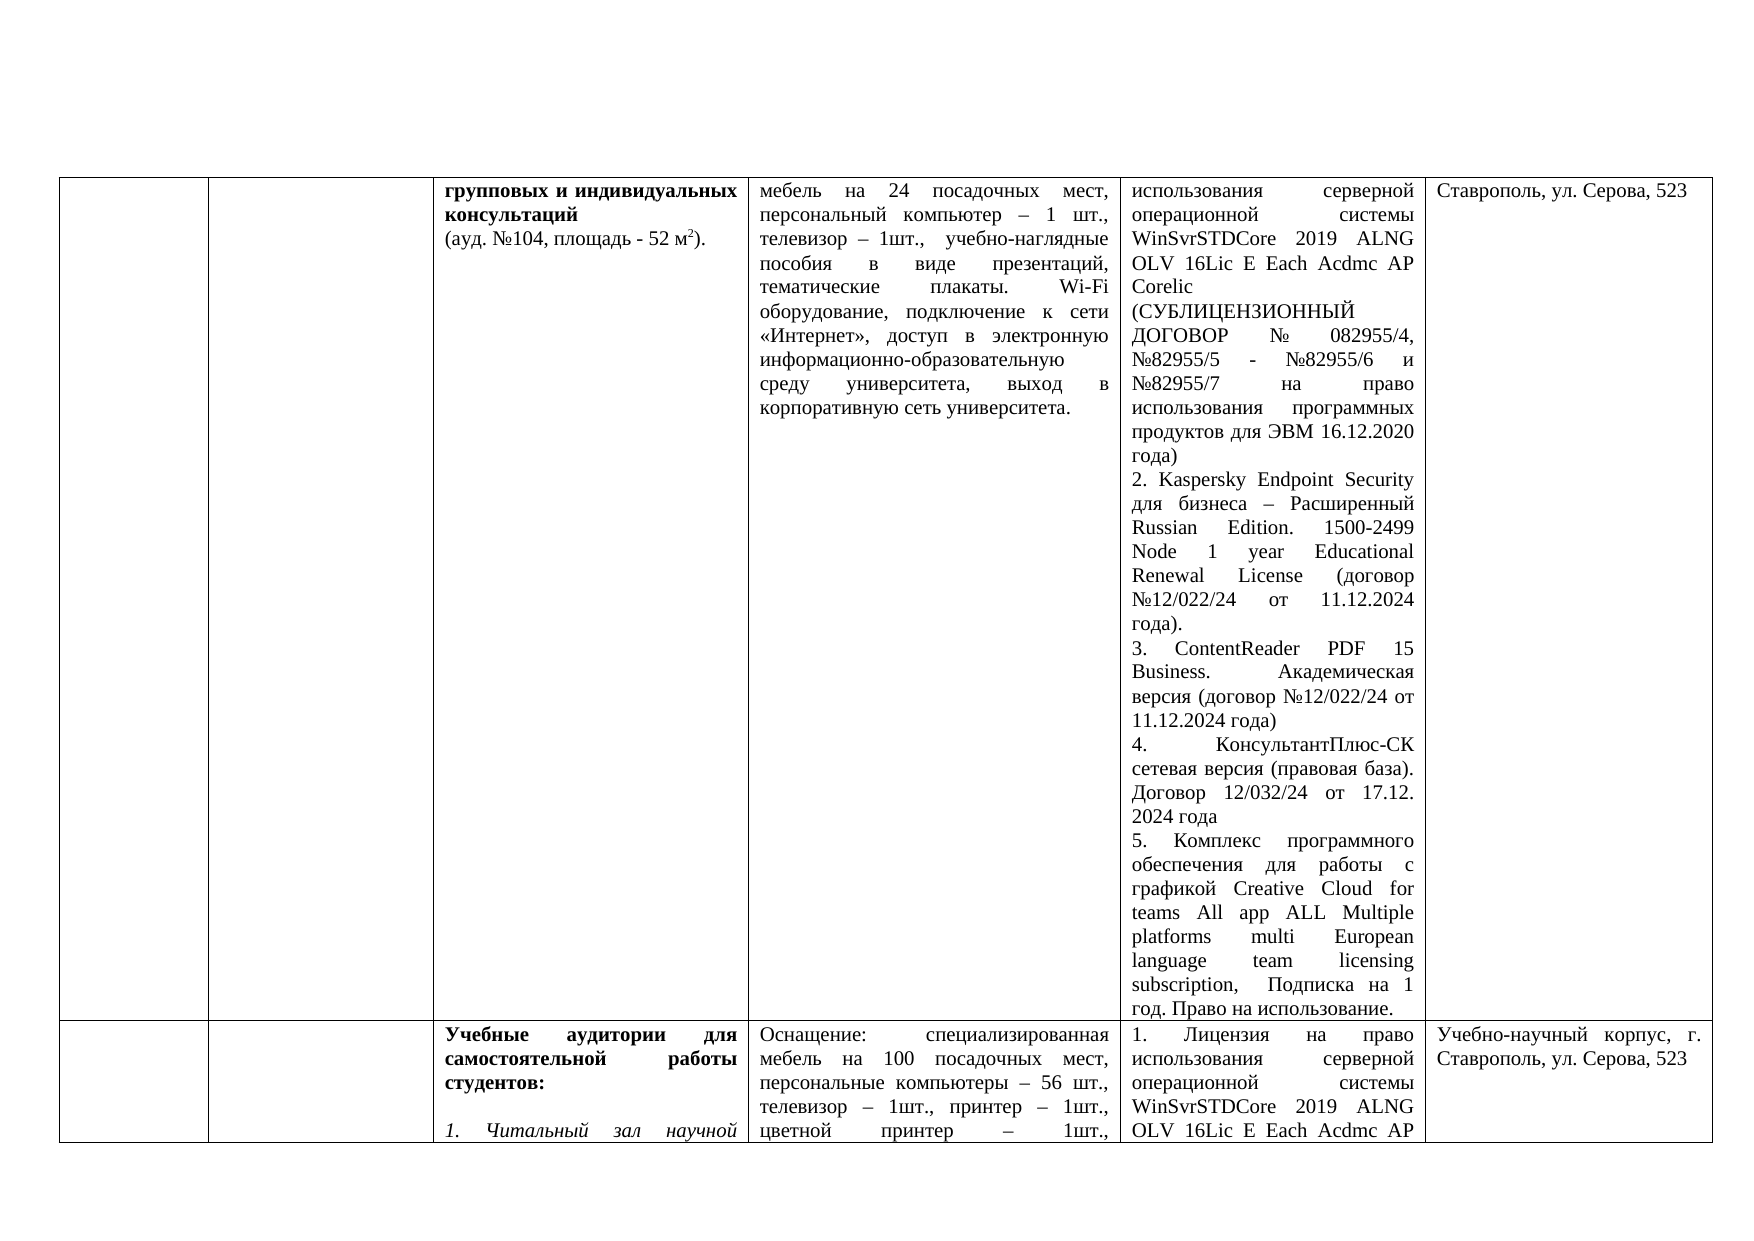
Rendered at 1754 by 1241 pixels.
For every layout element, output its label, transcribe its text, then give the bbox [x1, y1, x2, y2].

table_cell [209, 178, 433, 1020]
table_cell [749, 178, 1120, 1020]
table_cell [60, 178, 208, 1020]
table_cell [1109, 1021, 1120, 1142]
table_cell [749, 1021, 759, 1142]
table_cell [60, 1021, 208, 1142]
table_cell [1426, 178, 1712, 1020]
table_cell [434, 178, 748, 1020]
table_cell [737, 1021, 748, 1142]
table_cell [209, 1021, 433, 1142]
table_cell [1426, 1021, 1712, 1142]
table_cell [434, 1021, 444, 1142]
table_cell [1121, 1021, 1425, 1142]
